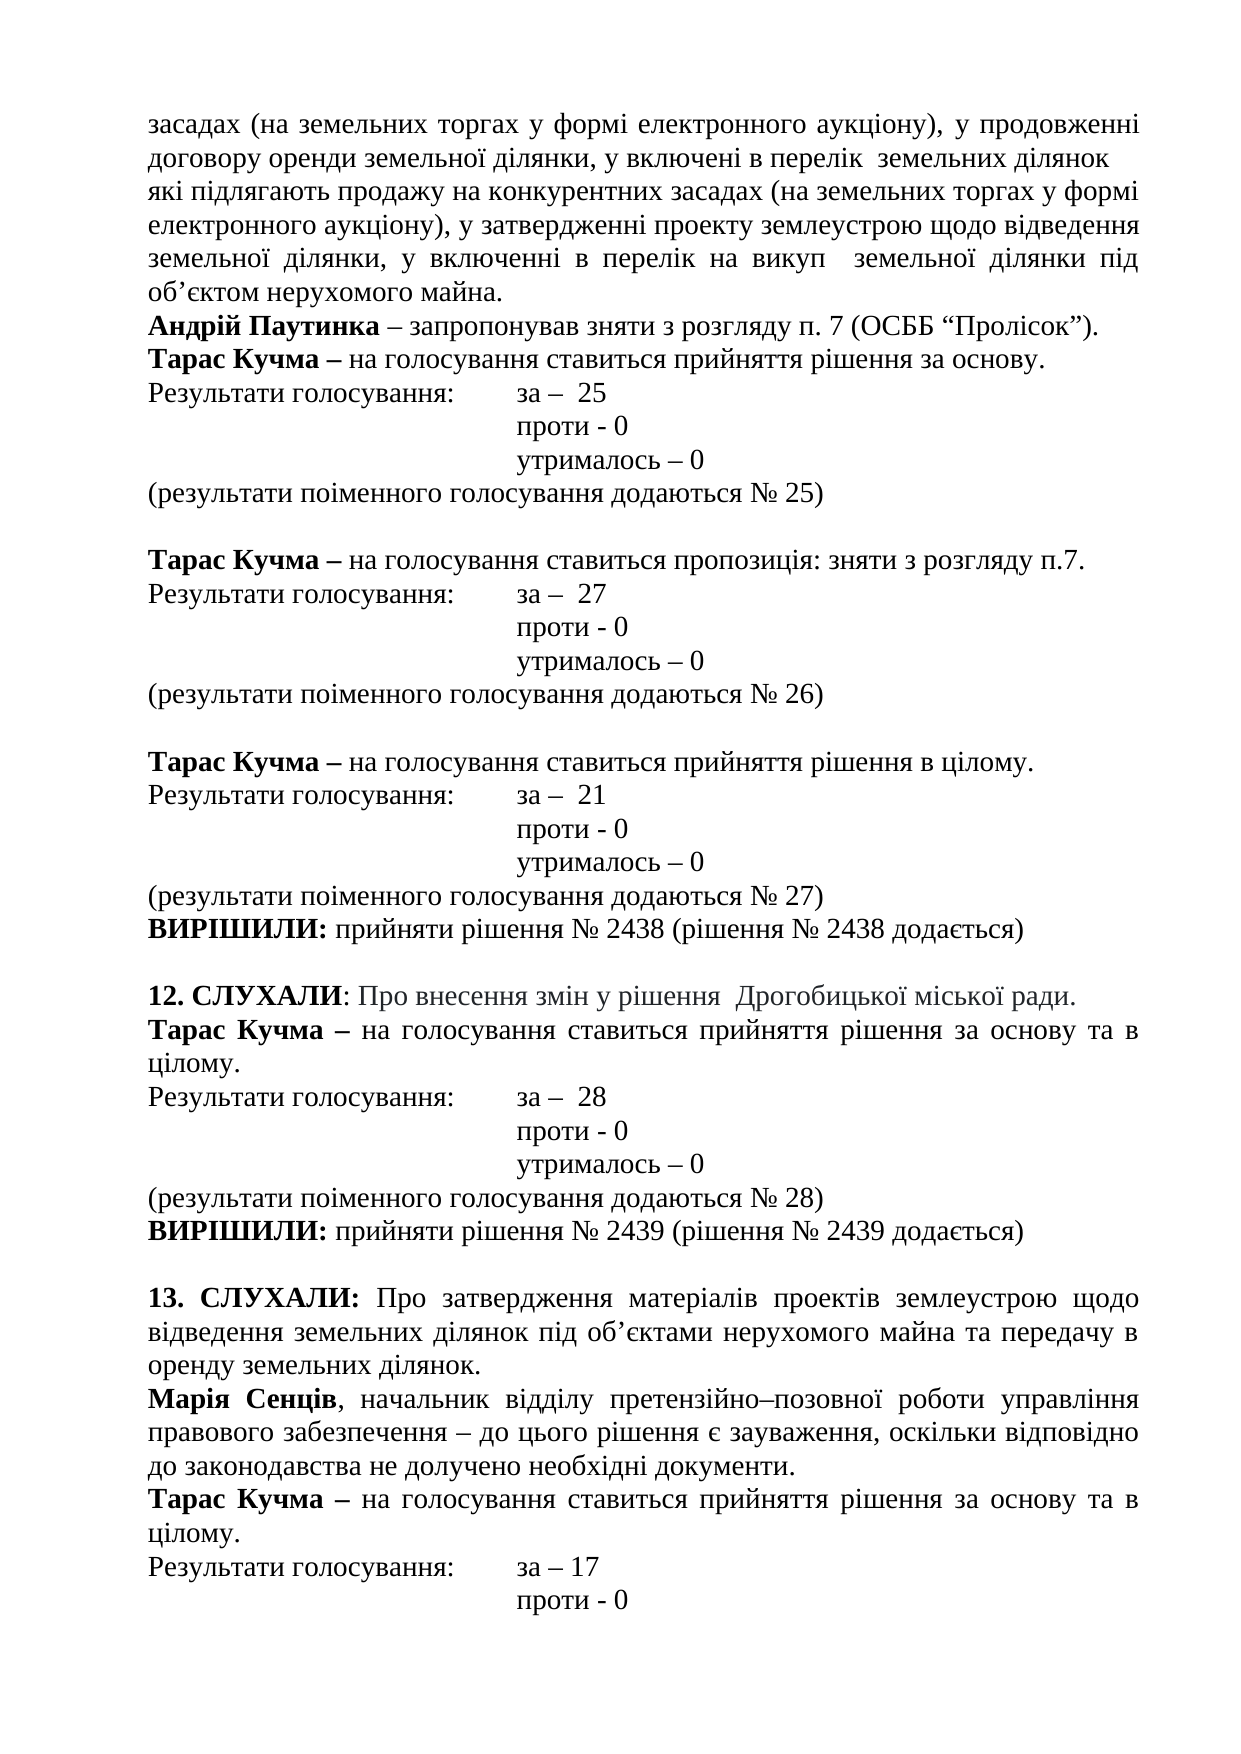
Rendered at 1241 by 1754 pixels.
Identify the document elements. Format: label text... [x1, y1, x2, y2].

text Тарас Кучма – на голосування ставиться пропозиція: зняти з розгляду п.7. [148, 542, 1140, 576]
text (результати поіменного голосування додаються № 27) [148, 878, 1140, 911]
text Результати голосування: за – 17 [148, 1549, 1140, 1582]
text Марія Сенців, начальник відділу претензійно–позовної роботи управління правового забезпечення – до цього рішення є зауваження, оскільки відповідно до законодавства не долучено необхідні документи. [148, 1381, 1140, 1482]
text (результати поіменного голосування додаються № 26) [148, 677, 1140, 710]
text 12. СЛУХАЛИ: Про внесення змін у рішення Дрогобицької міської ради. [148, 978, 1140, 1012]
text проти - 0 [148, 1113, 1140, 1146]
text Тарас Кучма – на голосування ставиться прийняття рішення в цілому. [148, 744, 1140, 777]
text проти - 0 [148, 811, 1140, 844]
text (результати поіменного голосування додаються № 28) [148, 1180, 1140, 1213]
text ВИРІШИЛИ: прийняти рішення № 2439 (рішення № 2439 додається) [148, 1213, 1140, 1247]
text ВИРІШИЛИ: прийняти рішення № 2438 (рішення № 2438 додається) [148, 911, 1140, 945]
text Результати голосування: за – 25 [148, 375, 1140, 408]
text Результати голосування: за – 28 [148, 1079, 1140, 1113]
text які підлягають продажу на конкурентних засадах (на земельних торгах у формі електронного аукціону), у затвердженні проекту землеустрою щодо відведення земельної ділянки, у включенні в перелік на викуп земельної ділянки під об’єктом нерухомого майна. [148, 173, 1140, 308]
text Результати голосування: за – 27 [148, 576, 1140, 609]
text утрималось – 0 [148, 643, 1140, 677]
text утрималось – 0 [148, 1146, 1140, 1180]
text 13. СЛУХАЛИ: Про затвердження матеріалів проектів землеустрою щодо відведення земельних ділянок під об’єктами нерухомого майна та передачу в оренду земельних ділянок. [148, 1280, 1140, 1381]
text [148, 106, 1140, 173]
text проти - 0 [148, 1582, 1140, 1616]
text Андрій Паутинка – запропонував зняти з розгляду п. 7 (ОСББ “Пролісок”). [148, 308, 1140, 341]
text (результати поіменного голосування додаються № 25) [148, 475, 1140, 509]
text Тарас Кучма – на голосування ставиться прийняття рішення за основу. [148, 341, 1140, 375]
text проти - 0 [148, 609, 1140, 643]
text утрималось – 0 [148, 844, 1140, 878]
text Результати голосування: за – 21 [148, 777, 1140, 811]
text Тарас Кучма – на голосування ставиться прийняття рішення за основу та в цілому. [148, 1482, 1140, 1549]
text Тарас Кучма – на голосування ставиться прийняття рішення за основу та в цілому. [148, 1012, 1140, 1079]
text проти - 0 [148, 408, 1140, 442]
text утрималось – 0 [148, 442, 1140, 475]
